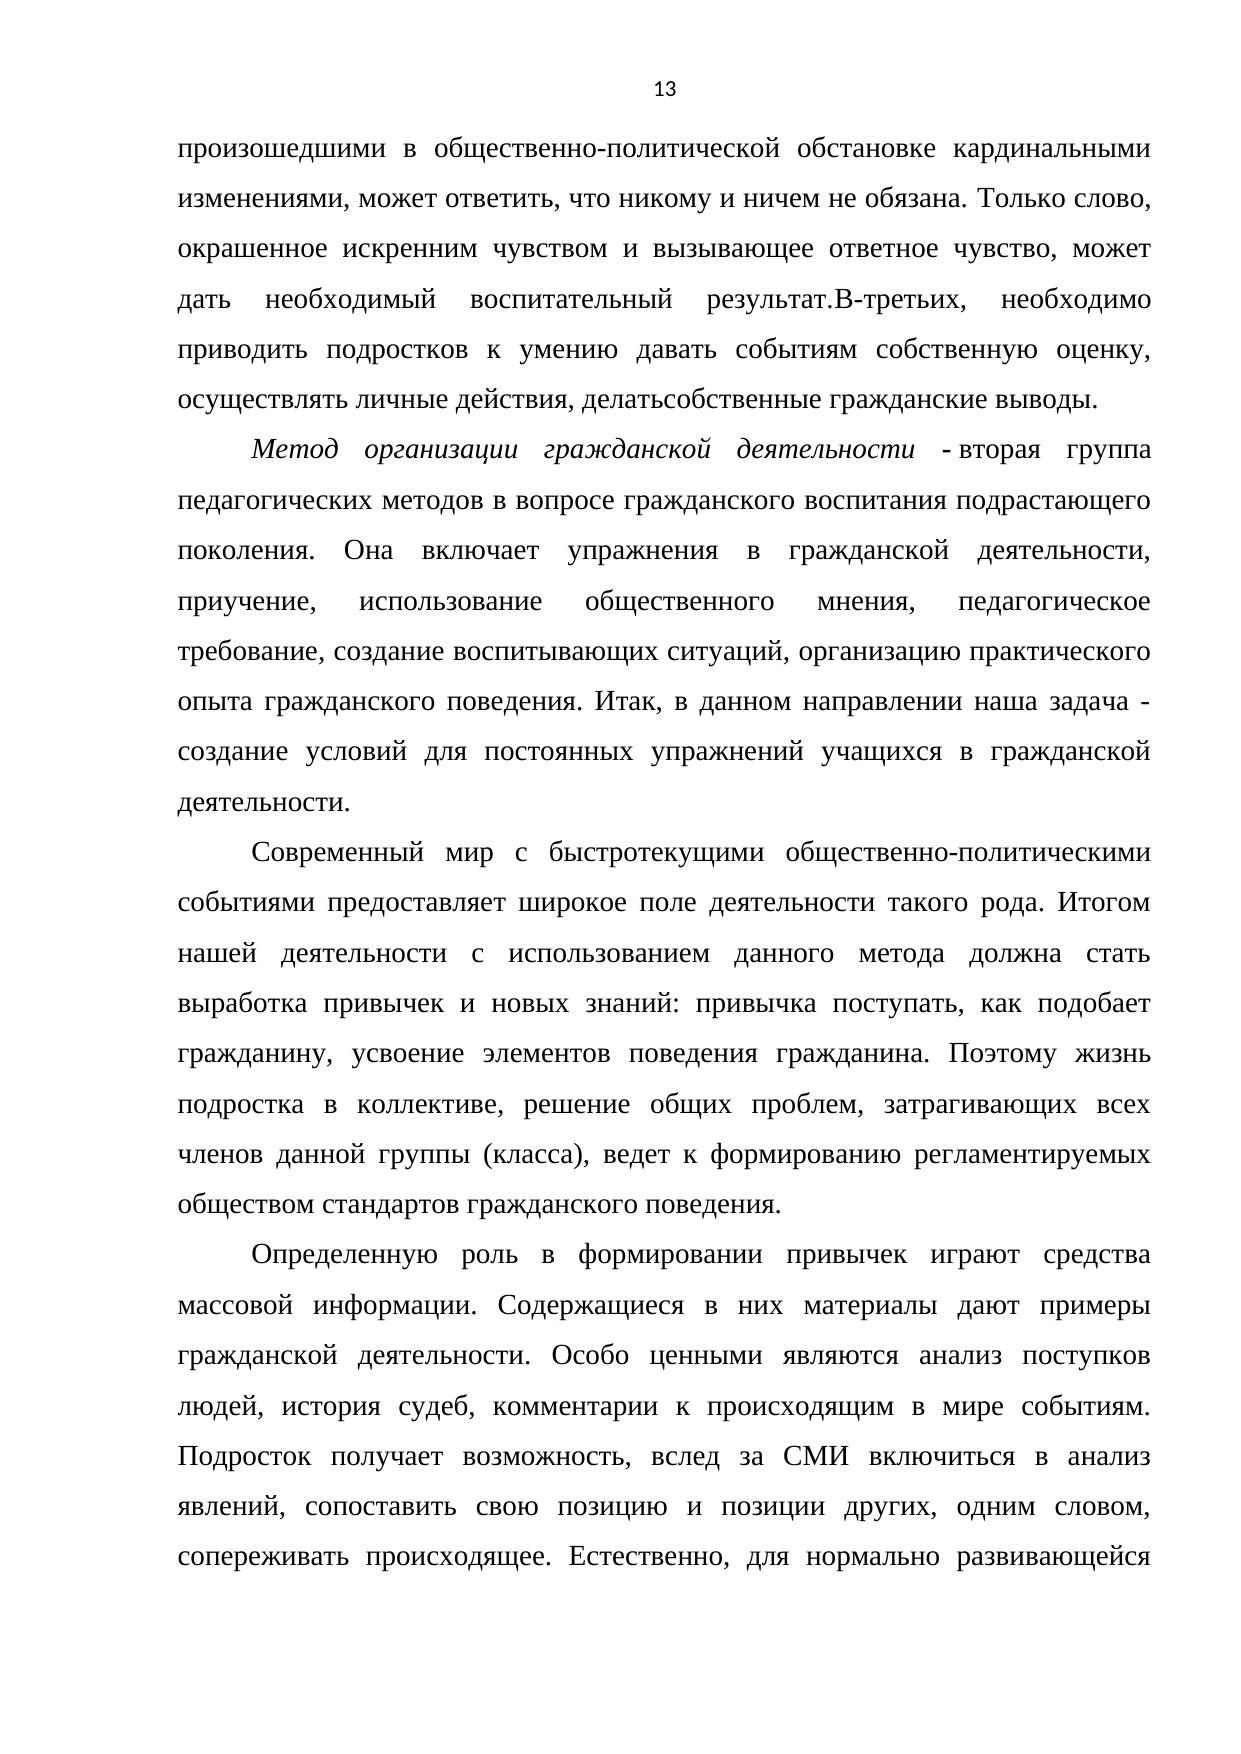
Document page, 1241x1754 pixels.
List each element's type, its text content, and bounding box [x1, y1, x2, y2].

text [177, 1237, 1152, 1572]
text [177, 130, 1152, 415]
text Современный мир с быстротекущими общественно-политическими событиями предоставляет широкое поле деятельности такого рода. Итогом нашей деятельности с использованием данного метода должна стать выработка привычек и новых знаний: привычка поступать, как подобает гражданину, усвоение элементов поведения гражданина. Поэтому жизнь подростка в коллективе, решение общих проблем, затрагивающих всех членов данной группы (класса), ведет к формированию регламентируемых обществом стандартов гражданского поведения. [177, 834, 1152, 1220]
text Метод организации гражданской деятельности - вторая группа педагогических методов в вопросе гражданского воспитания подрастающего поколения. Она включает упражнения в гражданской деятельности, приучение, использование общественного мнения, педагогическое требование, создание воспитывающих ситуаций, организацию практического опыта гражданского поведения. Итак, в данном направлении наша задача - создание условий для постоянных упражнений учащихся в гражданской деятельности. [177, 432, 1152, 817]
